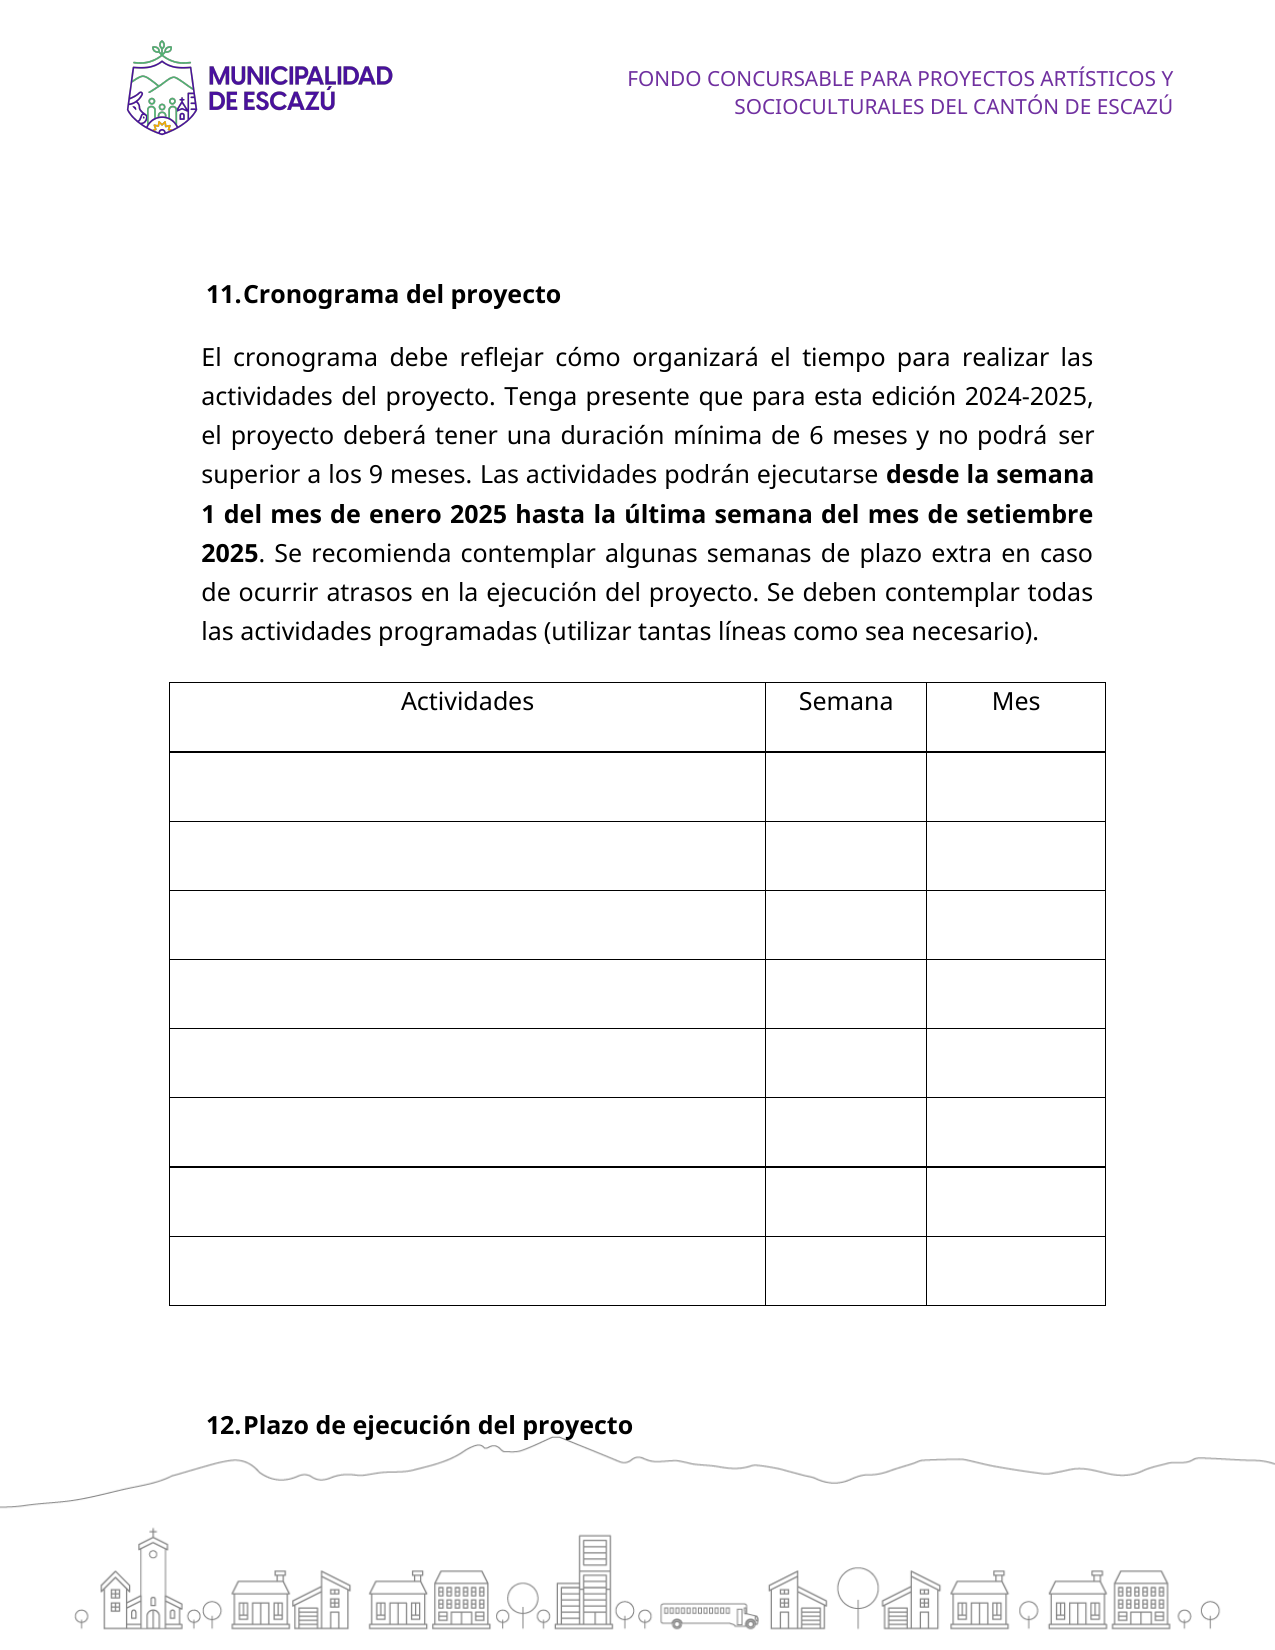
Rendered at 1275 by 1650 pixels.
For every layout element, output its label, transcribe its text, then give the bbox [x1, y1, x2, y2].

text El cronograma debe reflejar cómo organizará el tiempo para realizar las actividades del proyecto. Tenga presente que para esta edición 2024-2025, el proyecto deberá tener una duración mínima de 6 meses y no podrá ser superior a los 9 meses. Las actividades podrán ejecutarse desde la semana 1 del mes de enero 2025 hasta la última semana del mes de setiembre 2025. Se recomienda contemplar algunas semanas de plazo extra en caso de ocurrir atrasos en la ejecución del proyecto. Se deben contemplar todas las actividades programadas (utilizar tantas líneas como sea necesario). [201, 340, 1094, 648]
table_cell [170, 1098, 765, 1166]
table_cell [927, 753, 1105, 821]
table_header Actividades [170, 683, 765, 751]
table_cell [927, 891, 1105, 959]
table_cell [170, 891, 765, 959]
table_cell [170, 753, 765, 821]
list Cronograma del proyecto [206, 276, 1162, 311]
table_cell [170, 822, 765, 890]
table_header Mes [927, 683, 1105, 751]
table_cell [766, 1098, 926, 1166]
list Plazo de ejecución del proyecto [206, 1408, 1162, 1442]
table_cell [927, 1029, 1105, 1097]
table_cell [927, 1098, 1105, 1166]
table_cell [927, 822, 1105, 890]
table_cell [170, 1168, 765, 1236]
table_cell [927, 1237, 1105, 1305]
table_cell [927, 1168, 1105, 1236]
table_cell [766, 960, 926, 1028]
table_cell [170, 1237, 765, 1305]
table_header Semana [766, 683, 926, 751]
table_cell [927, 960, 1105, 1028]
table_cell [170, 1029, 765, 1097]
table_cell [766, 891, 926, 959]
table_cell [766, 753, 926, 821]
picture [121, 34, 400, 141]
picture [0, 1383, 1275, 1650]
table_cell [766, 1237, 926, 1305]
table_cell [766, 822, 926, 890]
table_cell [766, 1168, 926, 1236]
table_cell [766, 1029, 926, 1097]
table_cell [170, 960, 765, 1028]
